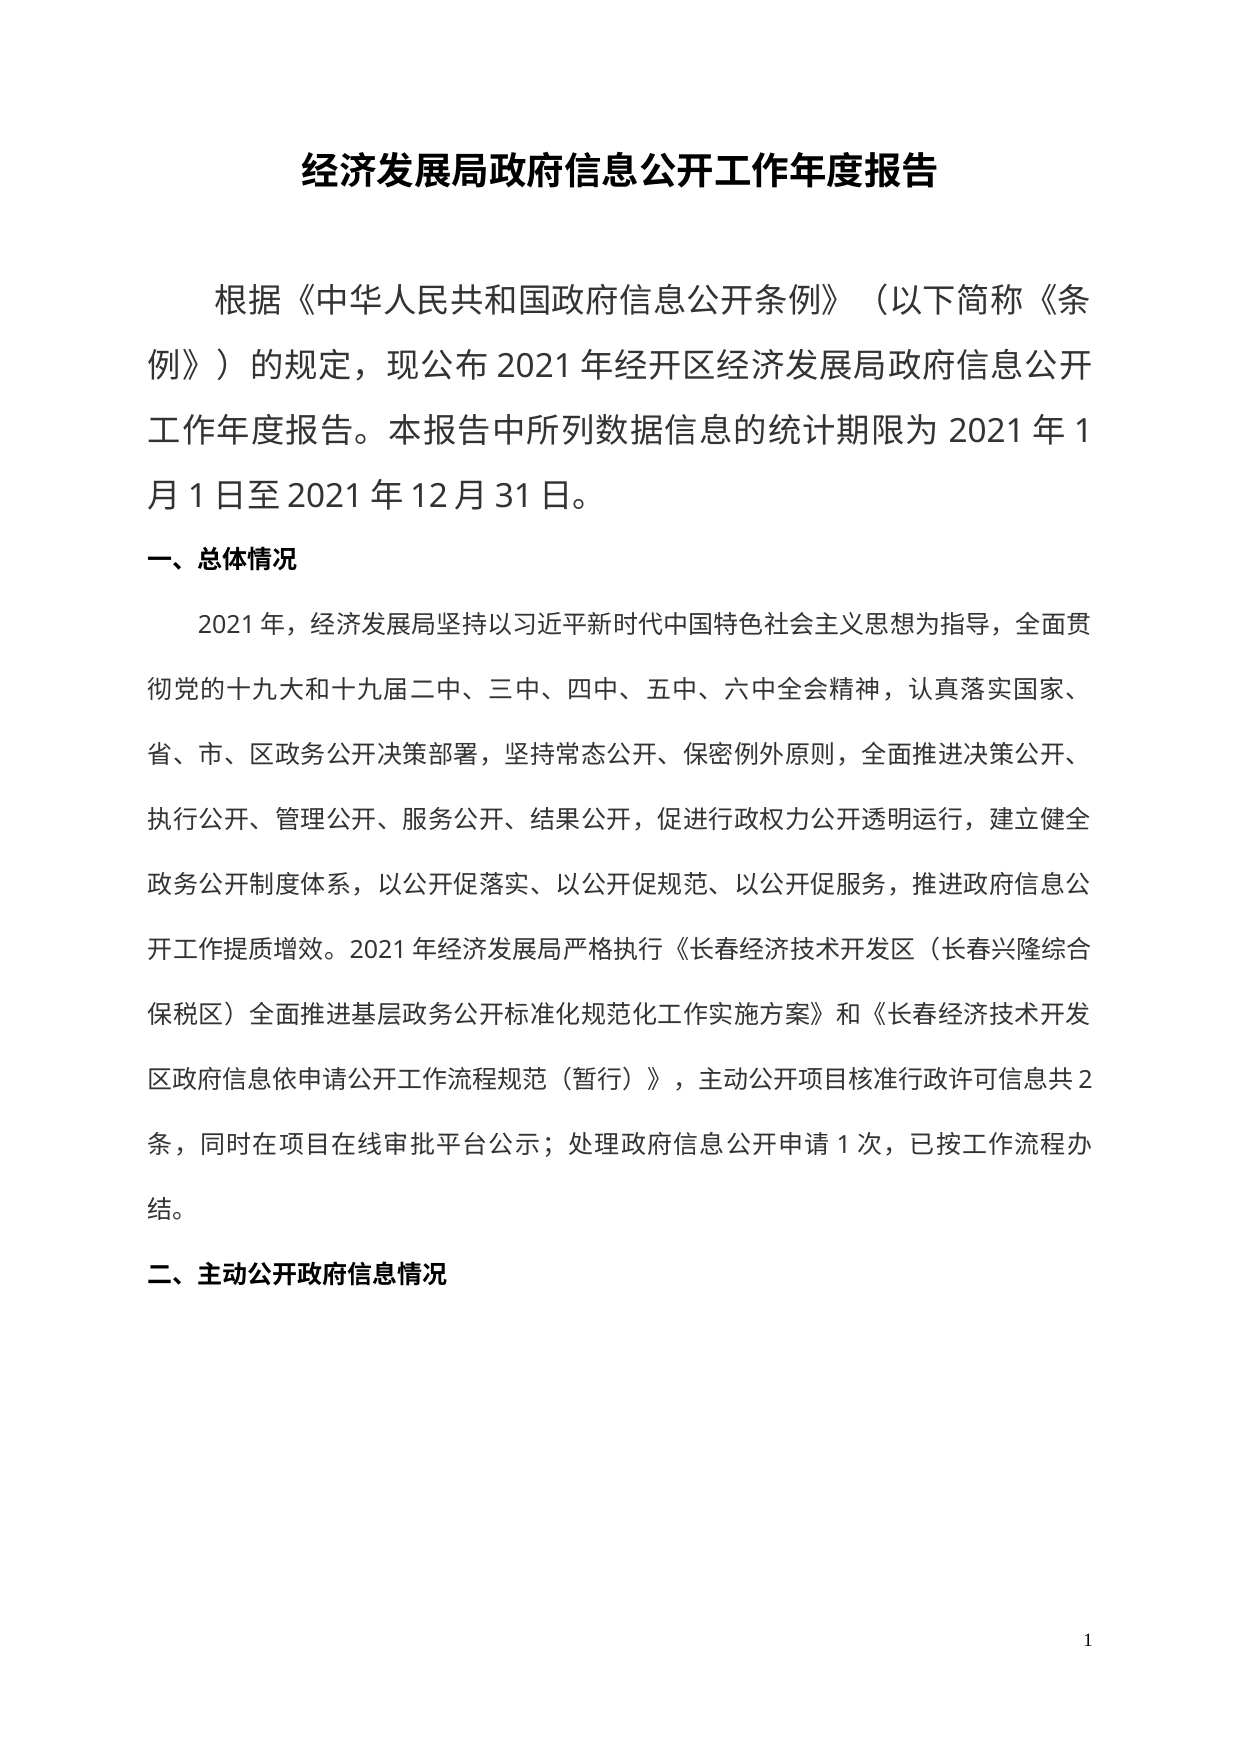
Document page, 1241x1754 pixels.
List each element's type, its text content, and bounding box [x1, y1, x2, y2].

text 根据《中华人民共和国政府信息公开条例》（以下简称《条例》）的规定，现公布2021年经开区经济发展局政府信息公开工作年度报告。本报告中所列数据信息的统计期限为2021年1月1日至2021年12月31日。 [148, 266, 1092, 526]
text 经济发展局政府信息公开工作年度报告 [148, 136, 1092, 201]
list 2021年，经济发展局坚持以习近平新时代中国特色社会主义思想为指导，全面贯彻党的十九大和十九届二中、三中、四中、五中、六中全会精神，认真落实国家、省、市、区政务公开决策部署，坚持常态公开、保密例外原则，全面推进决策公开、执行公开、管理公开、服务公开、结果公开，促进行政权力公开透明运行，建立健全政务公开制度体系，以公开促落实、以公开促规范、以公开促服务，推进政府信息公开工作提质增效。2021年经济发展局严格执行《长春经济技术开发区（长春兴隆综合保税区）全面推进基层政务公开标准化规范化工作实施方案》和《长春经济技术开发区政府信息依申请公开工作流程规范（暂行）》，主动公开项目核准行政许可信息共2条，同时在项目在线审批平台公示；处理政府信息公开申请1次，已按工作流程办结。 [148, 591, 1092, 1241]
text 一、总体情况 [148, 526, 1092, 591]
text 二、主动公开政府信息情况 [148, 1241, 1092, 1306]
